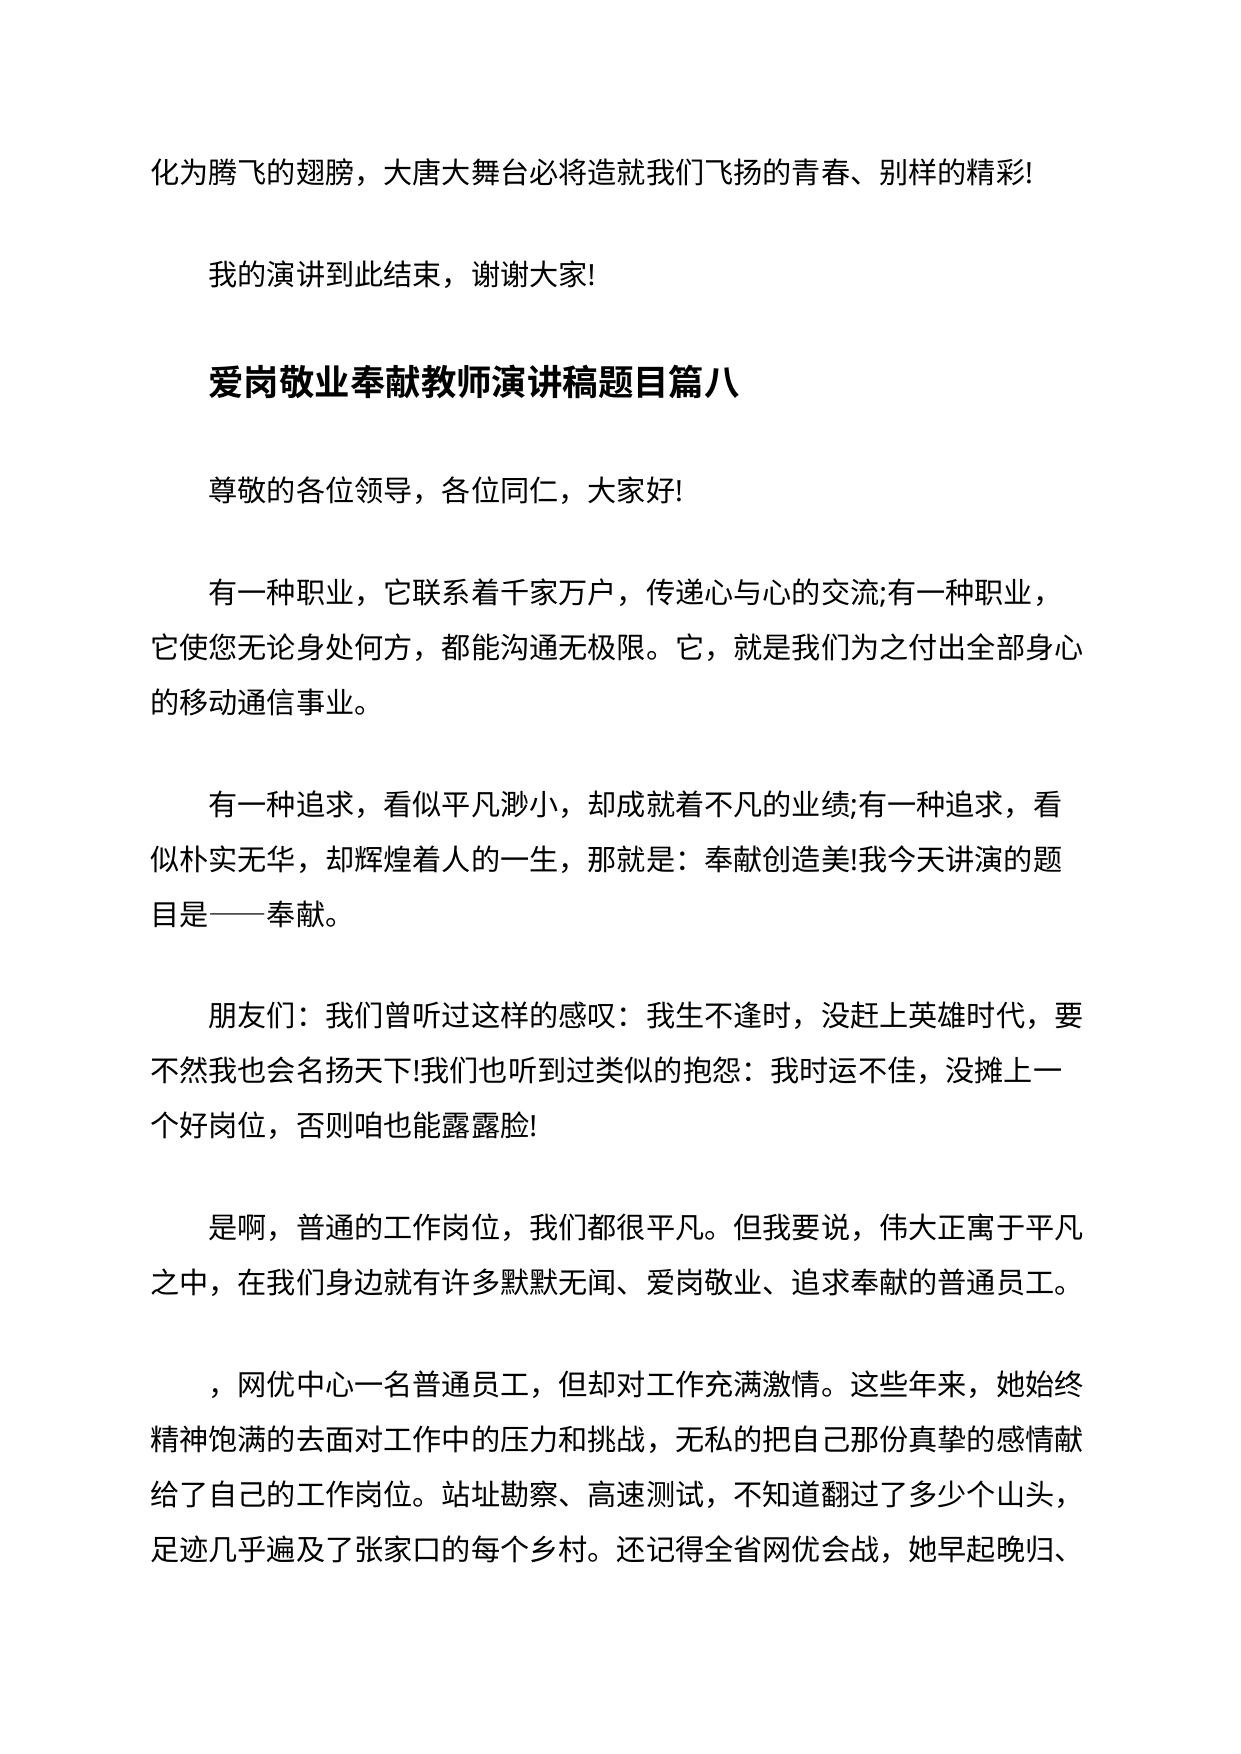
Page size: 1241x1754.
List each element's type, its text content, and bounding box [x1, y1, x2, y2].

text 有一种职业，它联系着千家万户，传递心与心的交流;有一种职业，它使您无论身处何方，都能沟通无极限。它，就是我们为之付出全部身心的移动通信事业。 [150, 569, 1090, 722]
text 尊敬的各位领导，各位同仁，大家好! [150, 467, 1090, 510]
text 有一种追求，看似平凡渺小，却成就着不凡的业绩;有一种追求，看似朴实无华，却辉煌着人的一生，那就是：奉献创造美!我今天讲演的题目是――奉献。 [150, 781, 1090, 933]
text 我的演讲到此结束，谢谢大家! [150, 252, 1090, 294]
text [150, 150, 1090, 192]
text 是啊，普通的工作岗位，我们都很平凡。但我要说，伟大正寓于平凡之中，在我们身边就有许多默默无闻、爱岗敬业、追求奉献的普通员工。 [150, 1205, 1090, 1302]
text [150, 1361, 1090, 1568]
text 爱岗敬业奉献教师演讲稿题目篇八 [150, 354, 1090, 405]
text 朋友们：我们曾听过这样的感叹：我生不逢时，没赶上英雄时代，要不然我也会名扬天下!我们也听到过类似的抱怨：我时运不佳，没摊上一个好岗位，否则咱也能露露脸! [150, 993, 1090, 1145]
